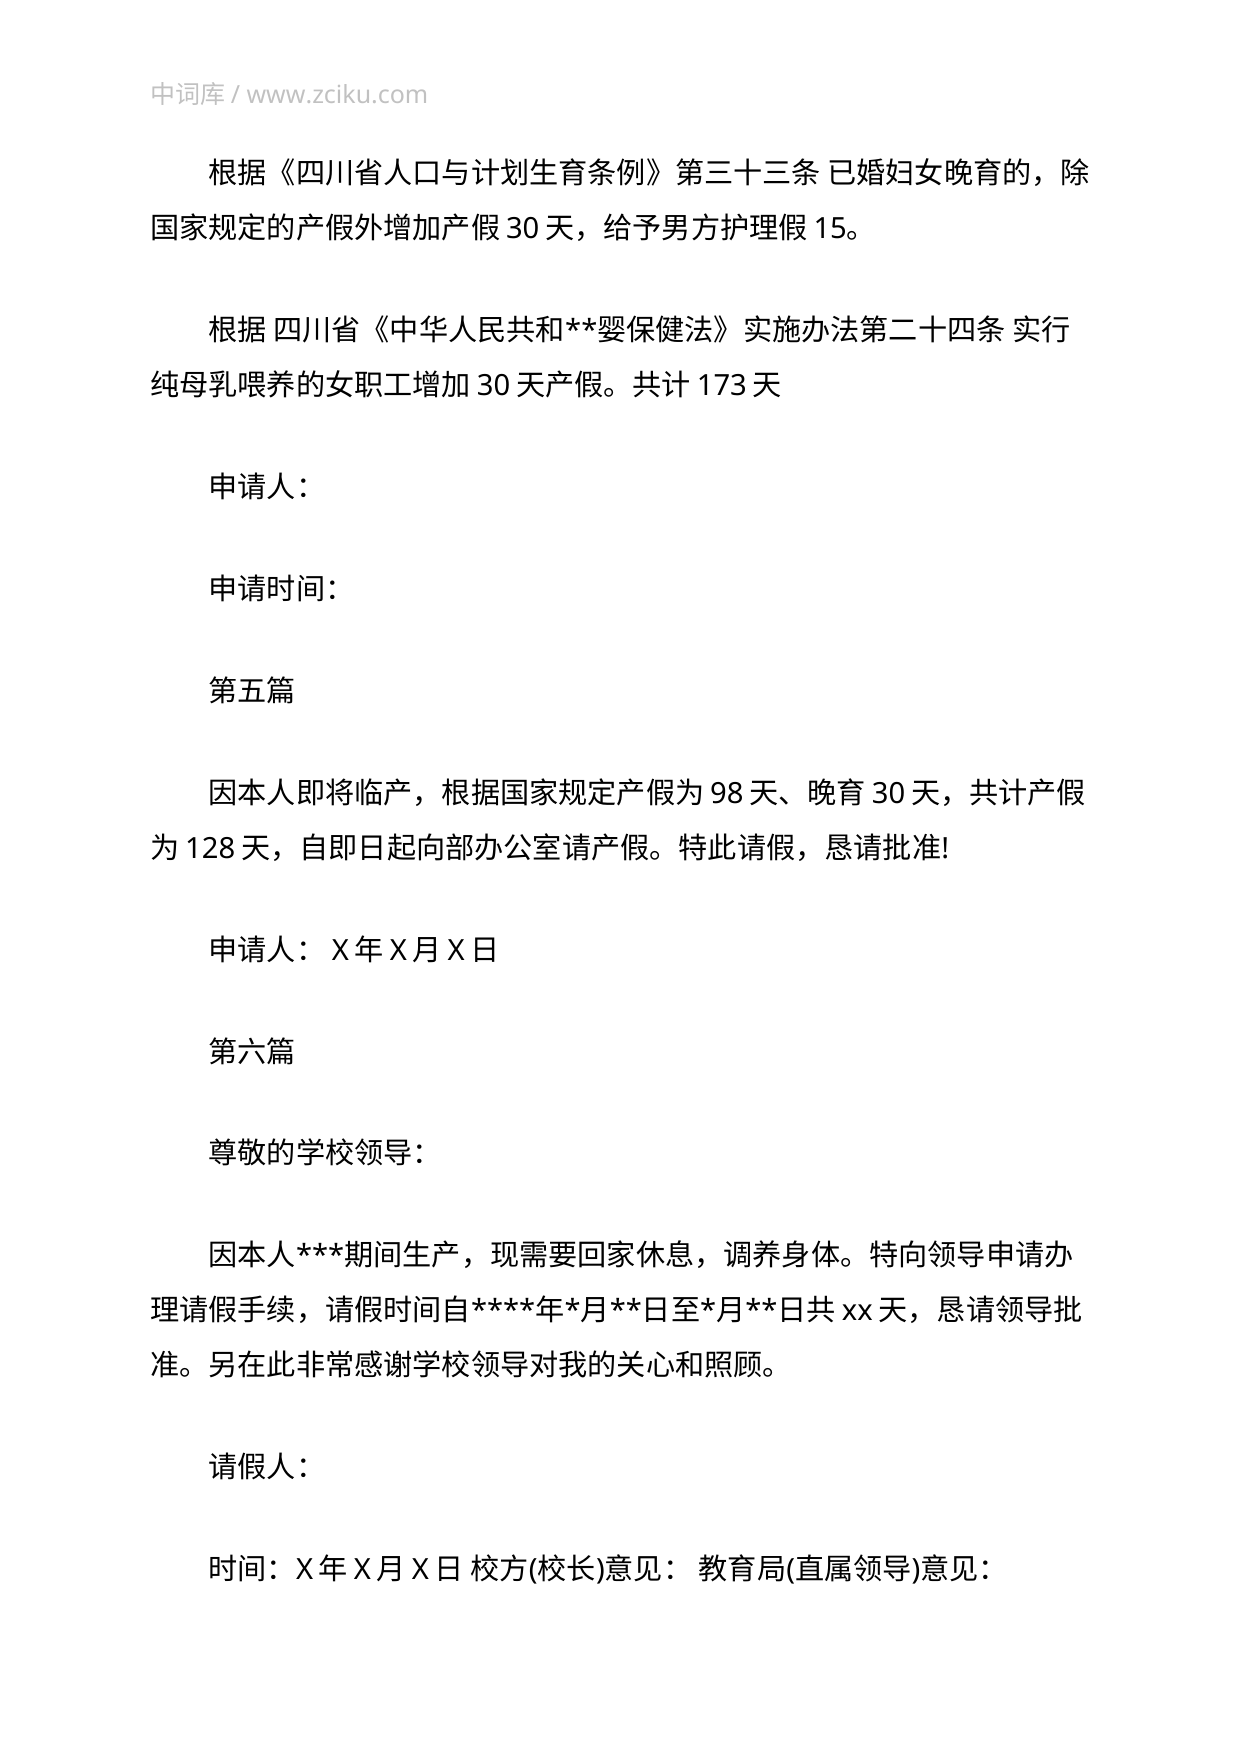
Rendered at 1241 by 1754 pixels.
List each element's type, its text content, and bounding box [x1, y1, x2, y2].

text 因本人***期间生产，现需要回家休息，调养身体。特向领导申请办理请假手续，请假时间自****年*月**日至*月**日共xx天，恳请领导批准。另在此非常感谢学校领导对我的关心和照顾。 [150, 1232, 1090, 1384]
text 根据《四川省人口与计划生育条例》第三十三条 已婚妇女晚育的，除国家规定的产假外增加产假30天，给予男方护理假15。 [150, 150, 1090, 247]
text 申请人： [150, 464, 1090, 506]
text 尊敬的学校领导： [150, 1130, 1090, 1172]
text 时间：X年X月X日 校方(校长)意见： 教育局(直属领导)意见： [150, 1545, 1090, 1588]
text 因本人即将临产，根据国家规定产假为98天、晚育30天，共计产假为128天，自即日起向部办公室请产假。特此请假，恳请批准! [150, 769, 1090, 867]
text 第六篇 [150, 1028, 1090, 1070]
text 第五篇 [150, 667, 1090, 710]
text 根据 四川省《中华人民共和**婴保健法》实施办法第二十四条 实行纯母乳喂养的女职工增加30天产假。共计173天 [150, 307, 1090, 404]
text 请假人： [150, 1443, 1090, 1486]
text 申请人： X年X月X日 [150, 926, 1090, 968]
text 申请时间： [150, 566, 1090, 608]
